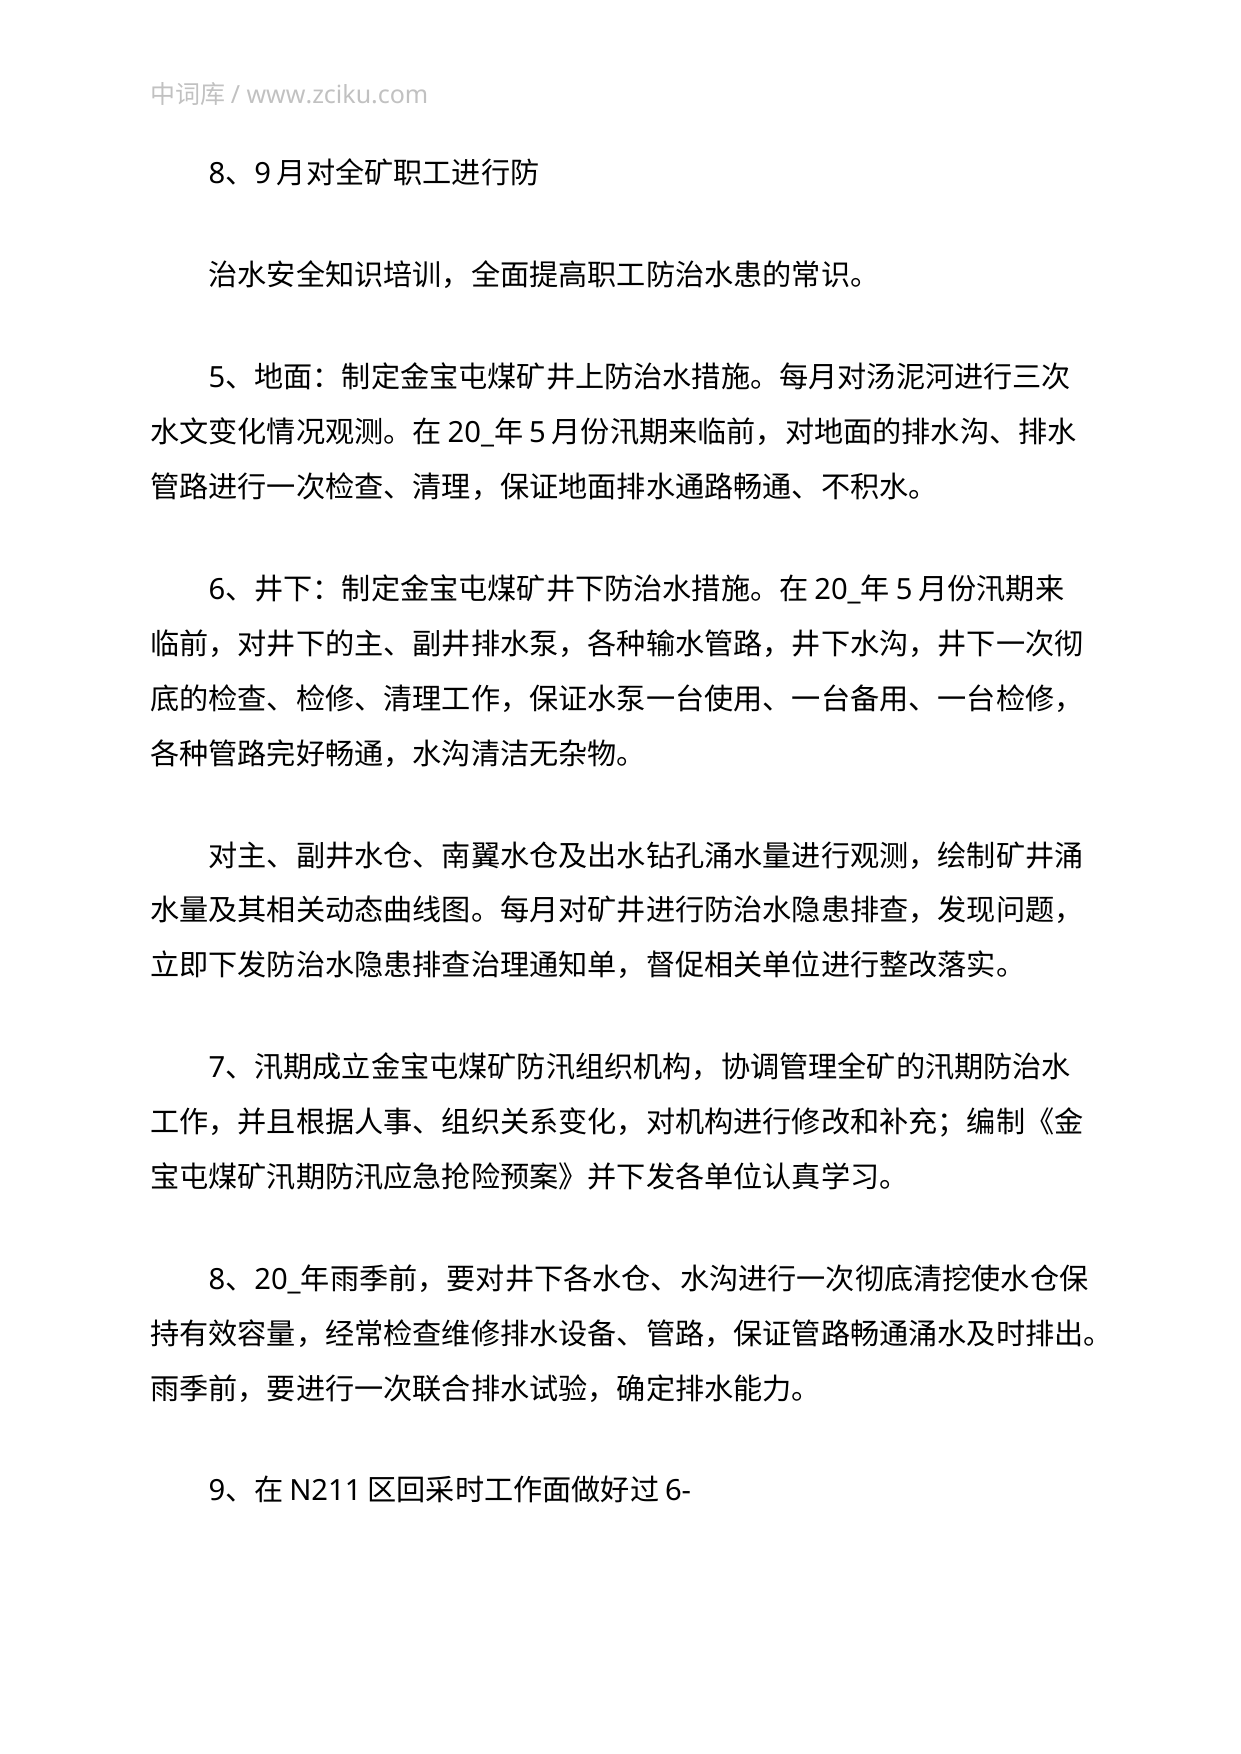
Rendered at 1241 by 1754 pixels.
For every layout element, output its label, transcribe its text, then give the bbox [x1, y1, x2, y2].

text 6、井下：制定金宝屯煤矿井下防治水措施。在20_年5月份汛期来临前，对井下的主、副井排水泵，各种输水管路，井下水沟，井下一次彻底的检查、检修、清理工作，保证水泵一台使用、一台备用、一台检修，各种管路完好畅通，水沟清洁无杂物。 [150, 566, 1090, 773]
text 8、20_年雨季前，要对井下各水仓、水沟进行一次彻底清挖使水仓保持有效容量，经常检查维修排水设备、管路，保证管路畅通涌水及时排出。雨季前，要进行一次联合排水试验，确定排水能力。 [150, 1255, 1090, 1407]
text 对主、副井水仓、南翼水仓及出水钻孔涌水量进行观测，绘制矿井涌水量及其相关动态曲线图。每月对矿井进行防治水隐患排查，发现问题，立即下发防治水隐患排查治理通知单，督促相关单位进行整改落实。 [150, 832, 1090, 984]
text 7、汛期成立金宝屯煤矿防汛组织机构，协调管理全矿的汛期防治水工作，并且根据人事、组织关系变化，对机构进行修改和补充；编制《金宝屯煤矿汛期防汛应急抢险预案》并下发各单位认真学习。 [150, 1044, 1090, 1196]
text 治水安全知识培训，全面提高职工防治水患的常识。 [150, 252, 1090, 294]
text 9、在N211区回采时工作面做好过6- [150, 1467, 1090, 1509]
text 5、地面：制定金宝屯煤矿井上防治水措施。每月对汤泥河进行三次水文变化情况观测。在20_年5月份汛期来临前，对地面的排水沟、排水管路进行一次检查、清理，保证地面排水通路畅通、不积水。 [150, 354, 1090, 506]
text 8、9月对全矿职工进行防 [150, 150, 1090, 192]
